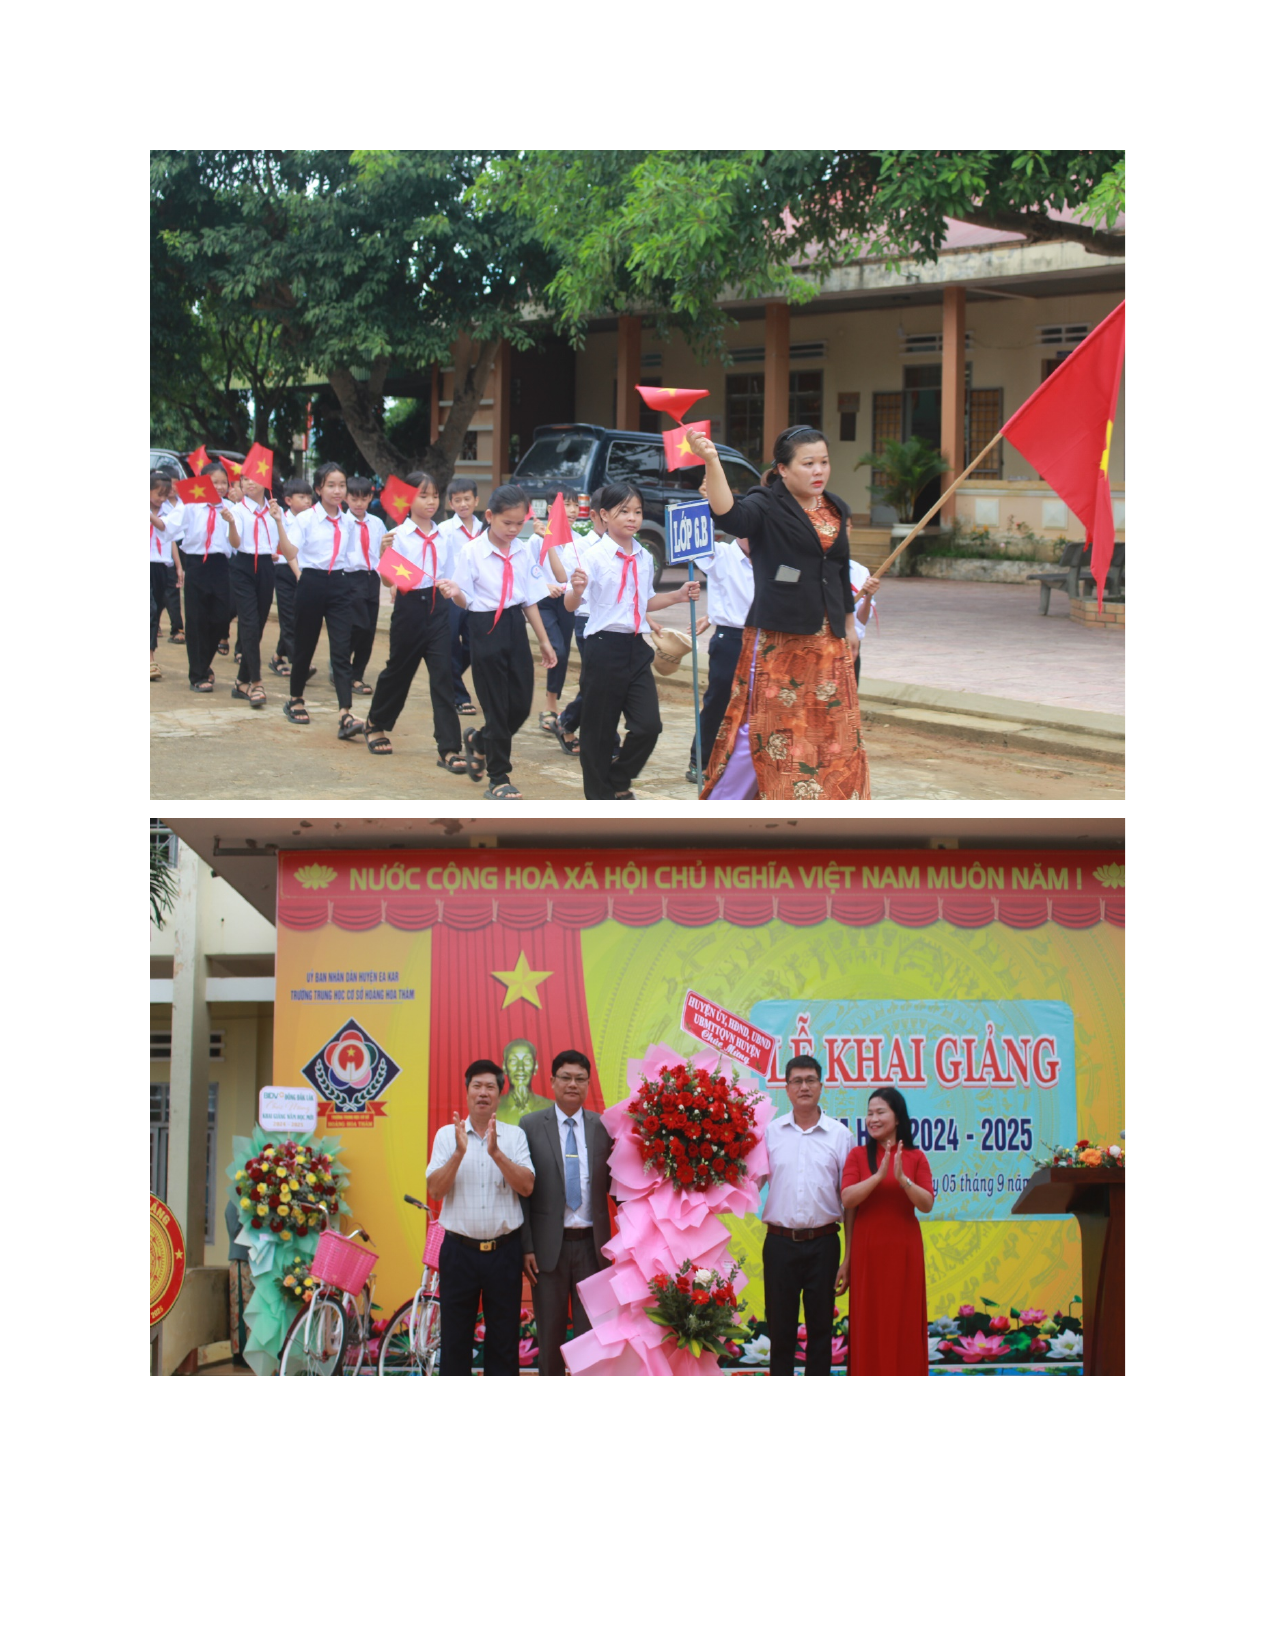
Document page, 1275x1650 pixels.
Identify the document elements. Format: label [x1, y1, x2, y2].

picture [150, 818, 1125, 1376]
picture [150, 150, 1125, 800]
